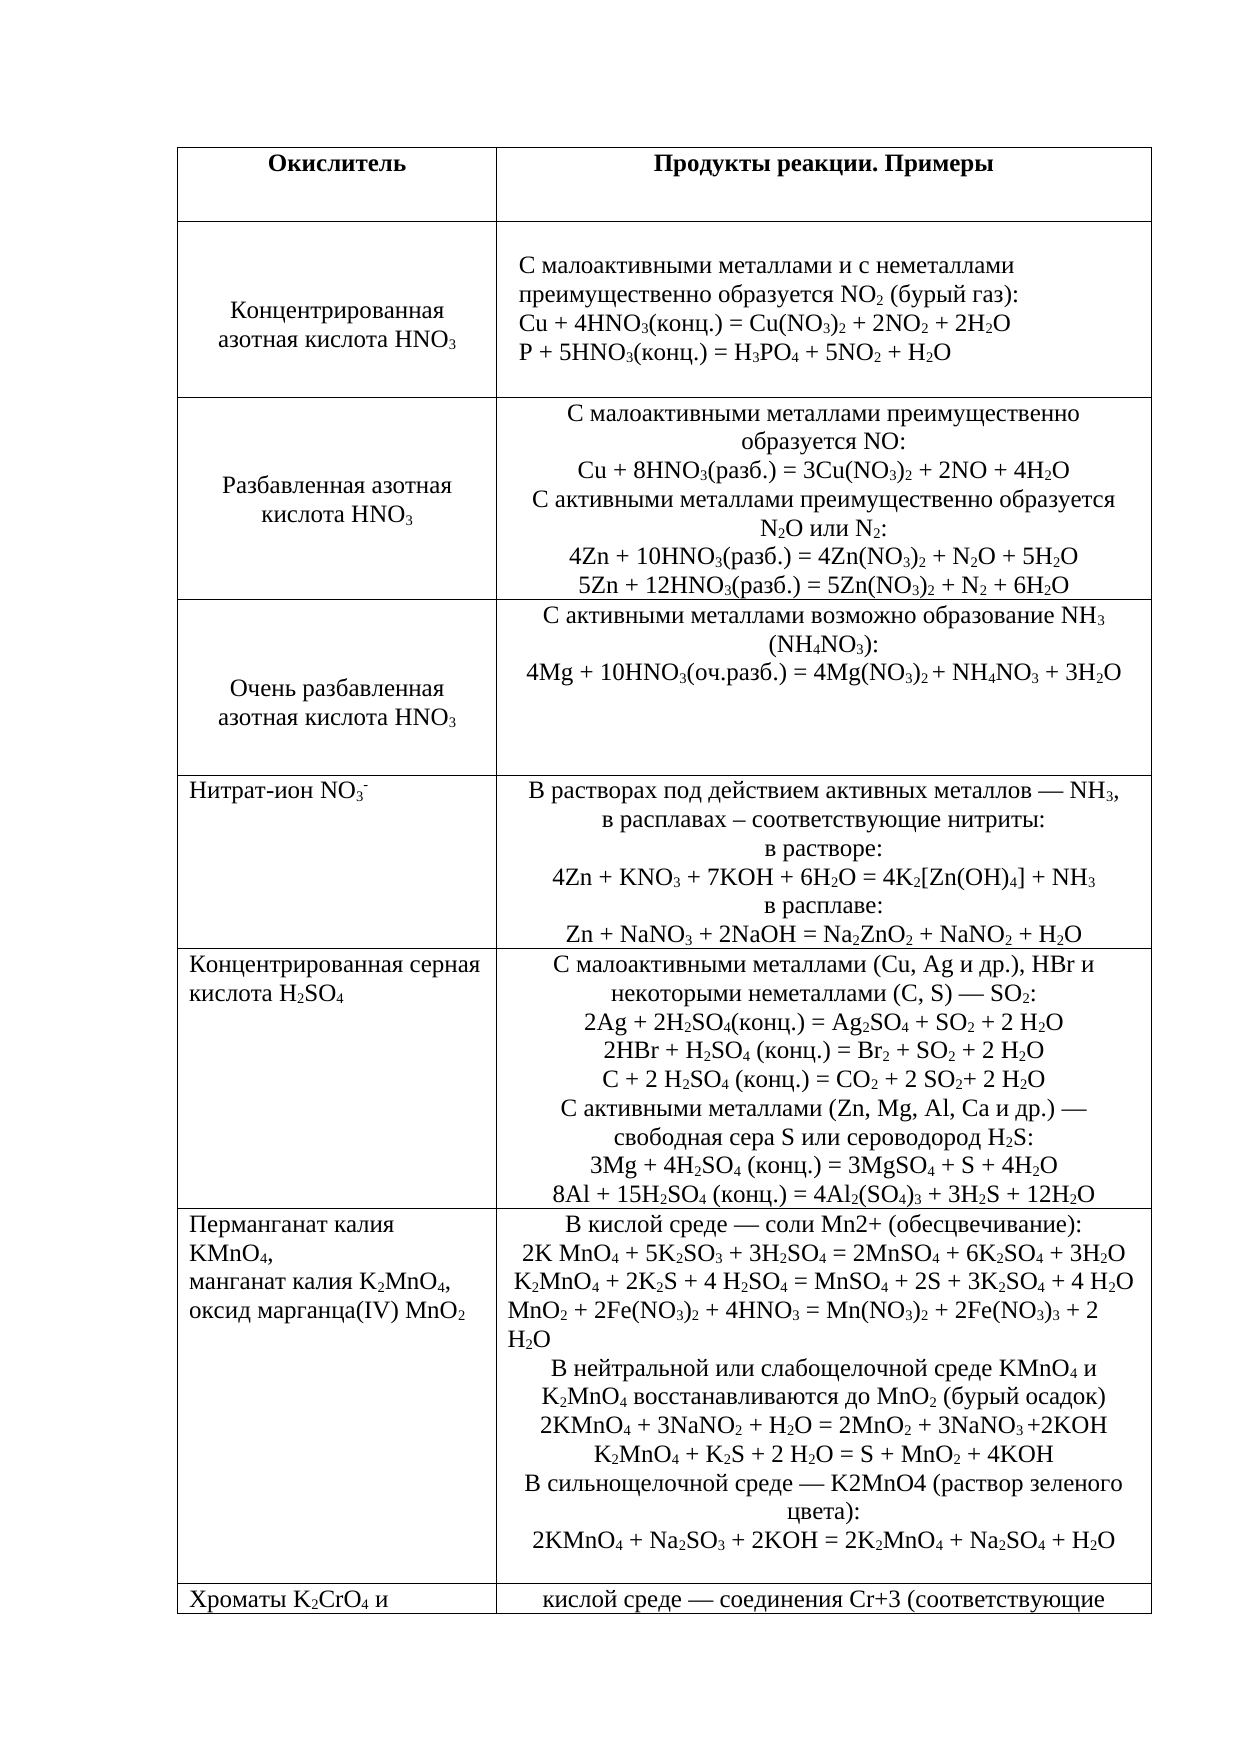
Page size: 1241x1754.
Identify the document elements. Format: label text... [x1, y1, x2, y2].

table_cell С малоактивными металлами (Cu, Ag и др.), HBr и некоторыми неметаллами (С, S) — SO2: 2Ag + 2H2SO4(конц.) = Ag2SO4 + SO2 + 2 H2O 2HBr + H2SO4 (конц.) = Br2 + SO2 + 2 H2O C + 2 H2SO4 (конц.) = CO2 + 2 SO2+ 2 H2O С активными металлами (Zn, Mg, Al, Ca и др.) — свободная сера S или сероводород H2S: 3Mg + 4H2SO4 (конц.) = 3MgSO4 + S + 4H2O 8Al + 15H2SO4 (конц.) = 4Al2(SO4)3 + 3H2S + 12H2O [497, 949, 1151, 1208]
table_cell В растворах под действием активных металлов — NH3, в расплавах – соответствующие нитриты: в растворе: 4Zn + KNO3 + 7KOH + 6H2O = 4K2[Zn(OH)4] + NH3 в расплаве: Zn + NaNO3 + 2NaOH = Na2ZnO2 + NaNO2 + H2O [497, 776, 1151, 948]
table_cell Перманганат калия KMnO4, манганат калия K2MnO4, оксид марганца(IV) MnO2 [178, 1209, 496, 1583]
table_cell С активными металлами возможно образование NH3 (NH4NO3): 4Mg + 10HNO3(оч.разб.) = 4Mg(NO3)2 + NH4NO3 + 3H2O [497, 600, 1151, 774]
table_cell Нитрат-ион NO3- [178, 776, 496, 948]
table_cell В кислой среде — соли Мn2+ (обесцвечивание): 2K MnO4 + 5K2SO3 + 3H2SO4 = 2MnSO4 + 6K2SO4 + 3H2O K2MnO4 + 2K2S + 4 H2SO4 = MnSO4 + 2S + 3K2SO4 + 4 H2O MnO2 + 2Fe(NO3)2 + 4HNO3 = Mn(NO3)2 + 2Fe(NO3)3 + 2 H2O В нейтральной или слабощелочной среде KMnO4 и K2MnO4 восстанавливаются до MnO2 (бурый осадок) 2KMnO4 + 3NaNO2 + H2O = 2MnO2 + 3NaNO3 +2KOH K2MnO4 + K2S + 2 H2O = S + MnO2 + 4KOH В сильнощелочной среде — K2MnO4 (раствор зеленого цвета): 2KMnO4 + Na2SO3 + 2KOH = 2K2MnO4 + Na2SO4 + H2O [497, 1209, 1151, 1583]
table_cell Концентрированная серная кислота H2SO4 [178, 949, 496, 1208]
table_cell Концентрированная азотная кислота НNO3 [178, 222, 496, 397]
table_cell Очень разбавленная азотная кислота НNO3 [178, 600, 496, 774]
table_cell С малоактивными металлами преимущественно образуется NO: Сu + 8HNO3(разб.) = 3Cu(NO3)2 + 2NO + 4H2O С активными металлами преимущественно образуется N2O или N2: 4Zn + 10HNO3(разб.) = 4Zn(NO3)2 + N2O + 5H2O 5Zn + 12HNO3(разб.) = 5Zn(NO3)2 + N2 + 6H2O [497, 398, 1151, 599]
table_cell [178, 1584, 496, 1612]
table_cell [497, 222, 1151, 397]
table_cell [497, 1584, 1151, 1612]
table_cell Разбавленная азотная кислота НNO3 [178, 398, 496, 599]
table_header Окислитель [178, 148, 496, 221]
table_header Продукты реакции. Примеры [497, 148, 1151, 221]
